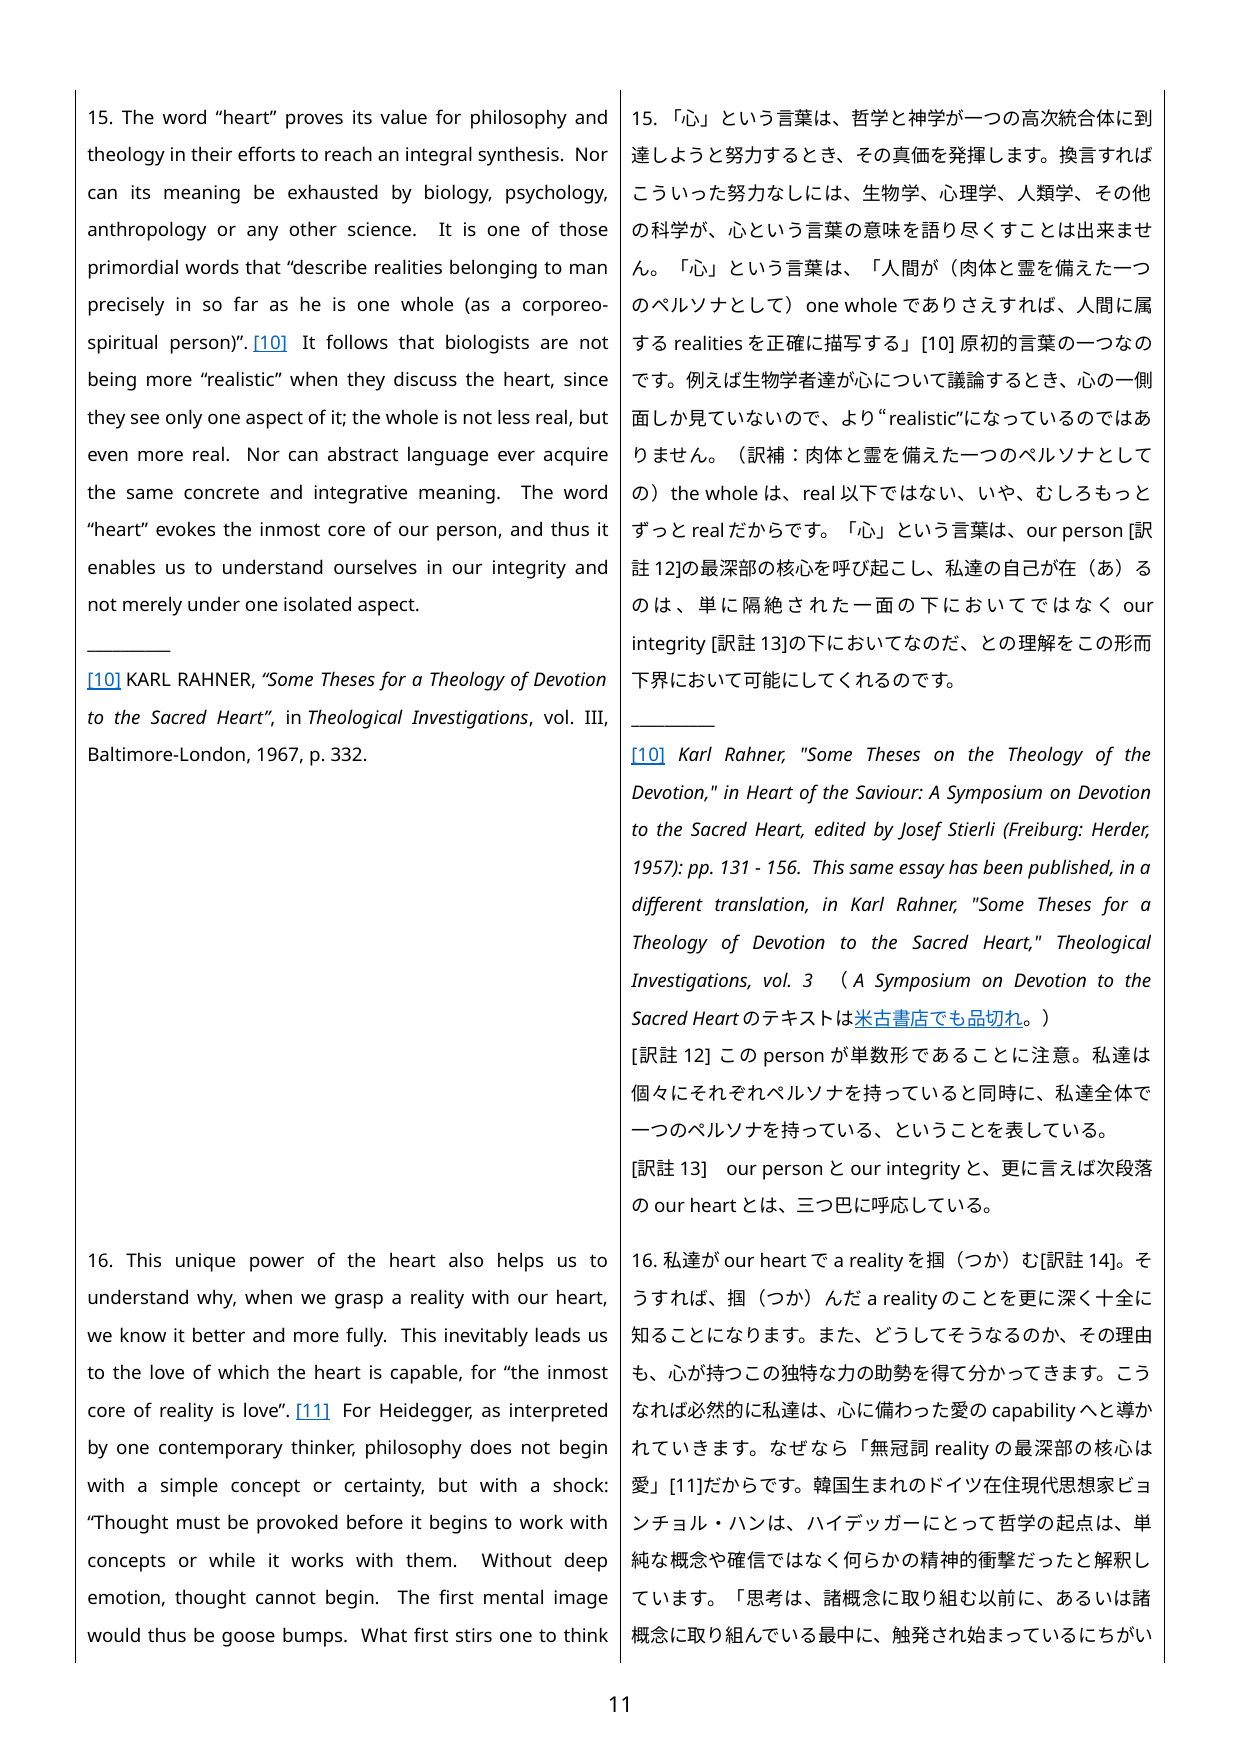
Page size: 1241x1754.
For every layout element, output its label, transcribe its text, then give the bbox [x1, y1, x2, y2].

table_cell 15. The word “heart” proves its value for philosophy and theology in their efforts to reach an integral synthesis. Nor can its meaning be exhausted by biology, psychology, anthropology or any other science. It is one of those primordial words that “describe realities belonging to man precisely in so far as he is one whole (as a corporeo-spiritual person)”. [10] It follows that biologists are not being more “realistic” when they discuss the heart, since they see only one aspect of it; the whole is not less real, but even more real. Nor can abstract language ever acquire the same concrete and integrative meaning. The word “heart” evokes the inmost core of our person, and thus it enables us to understand ourselves in our integrity and not merely under one isolated aspect. __________ [10] KARL RAHNER, “Some Theses for a Theology of Devotion to the Sacred Heart”, in Theological Investigations, vol. III, Baltimore-London, 1967, p. 332. [76, 90, 620, 1232]
table_cell 15. 「心」という言葉は、哲学と神学が一つの高次統合体に到達しようと努力するとき、その真価を発揮します。換言すればこういった努力なしには、生物学、心理学、人類学、その他の科学が、心という言葉の意味を語り尽くすことは出来ません。「心」という言葉は、「人間が（肉体と霊を備えた一つのペルソナとして）one wholeでありさえすれば、人間に属するrealitiesを正確に描写する」[10] 原初的言葉の一つなのです。例えば生物学者達が心について議論するとき、心の一側面しか見ていないので、より“realistic”になっているのではありません。（訳補：肉体と霊を備えた一つのペルソナとしての）the wholeは、real以下ではない、いや、むしろもっとずっとrealだからです。「心」という言葉は、our person [訳註12]の最深部の核心を呼び起こし、私達の自己が在（あ）るのは、単に隔絶された一面の下においてではなくour integrity [訳註13]の下においてなのだ、との理解をこの形而下界において可能にしてくれるのです。 __________ [10] Karl Rahner, "Some Theses on the Theology of the Devotion," in Heart of the Saviour: A Symposium on Devotion to the Sacred Heart, edited by Josef Stierli (Freiburg: Herder, 1957): pp. 131 - 156. This same essay has been published, in a different translation, in Karl Rahner, "Some Theses for a Theology of Devotion to the Sacred Heart," Theological Investigations, vol. 3 （A Symposium on Devotion to the Sacred Heartのテキストは米古書店でも品切れ。） [訳註12] このpersonが単数形であることに注意。私達は個々にそれぞれペルソナを持っていると同時に、私達全体で一つのペルソナを持っている、ということを表している。 [訳註13] our personとour integrityと、更に言えば次段落のour heartとは、三つ巴に呼応している。 [621, 90, 1164, 1232]
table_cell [621, 1232, 1164, 1662]
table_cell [76, 1232, 620, 1662]
